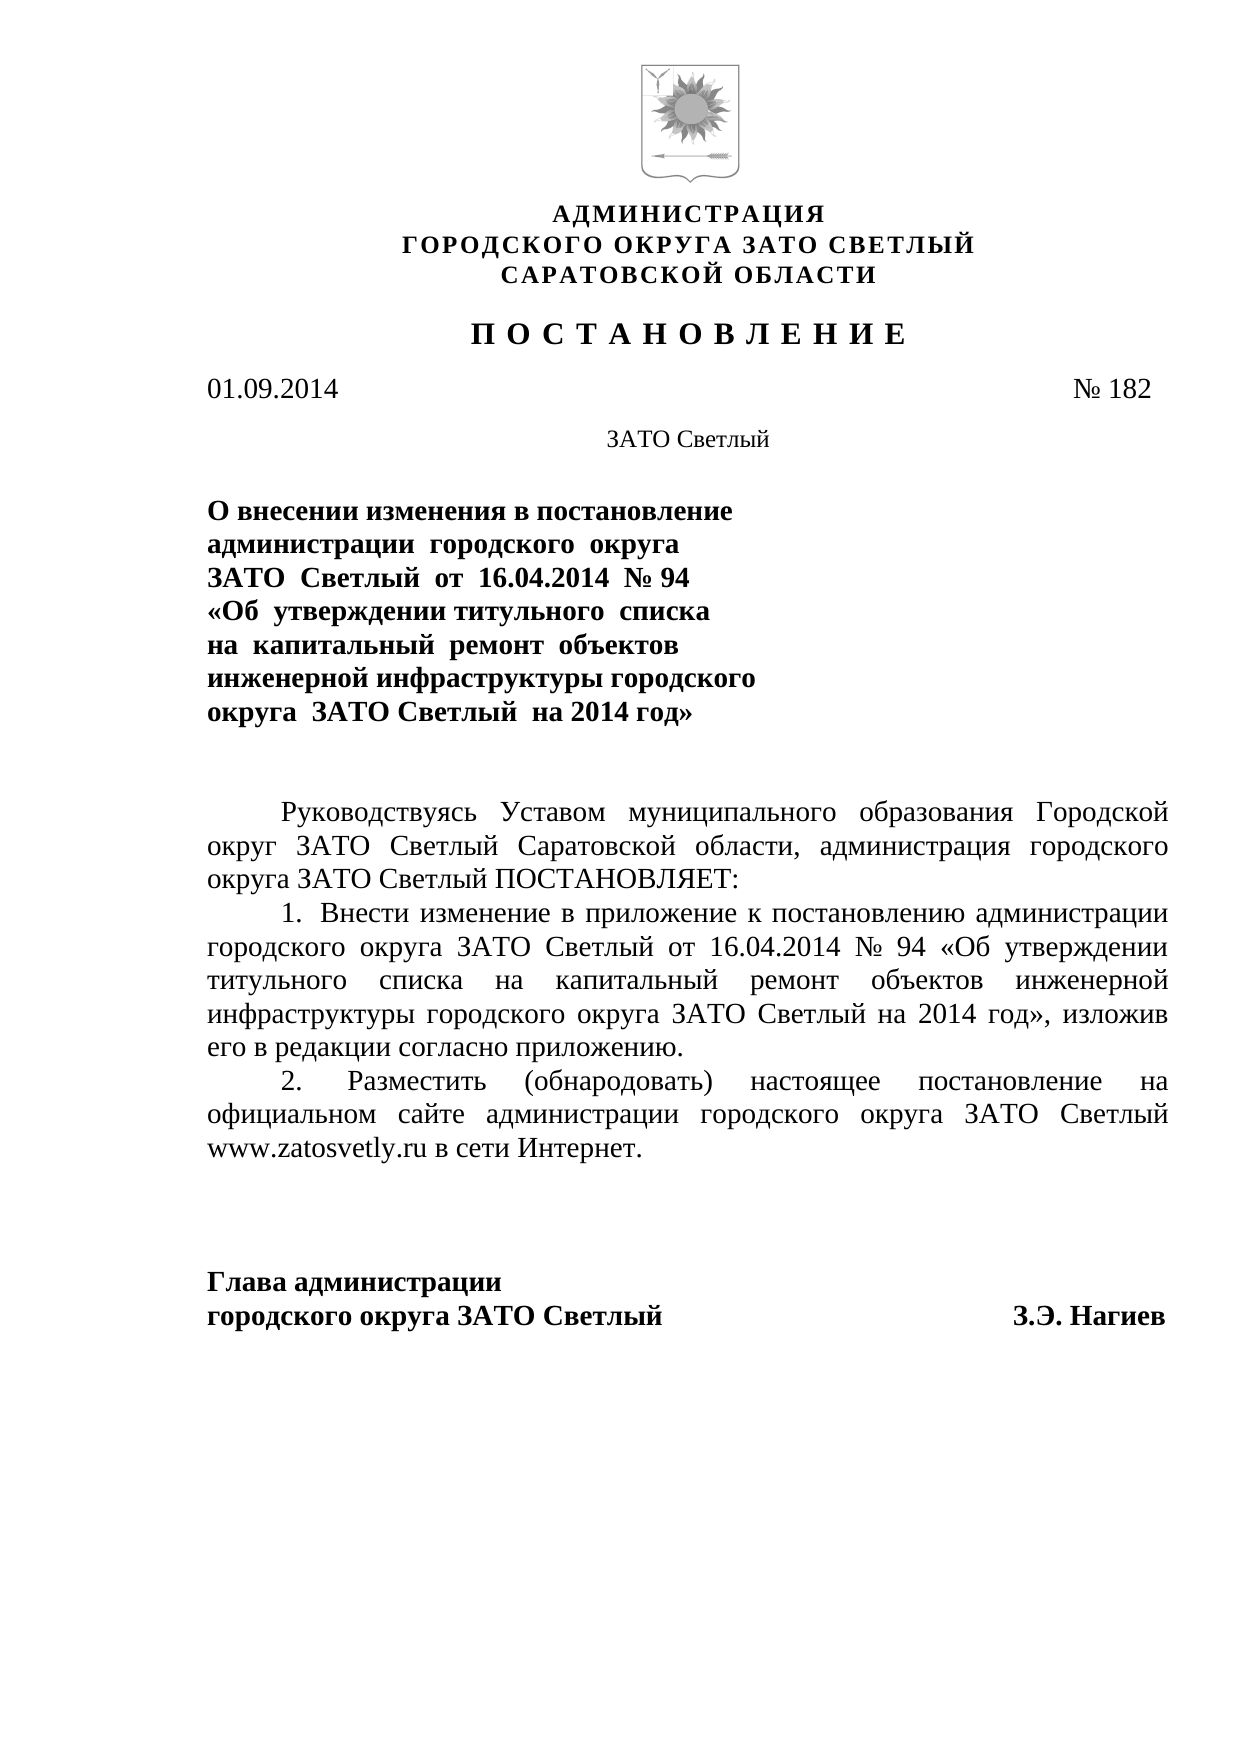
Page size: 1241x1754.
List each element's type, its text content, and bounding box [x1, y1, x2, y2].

text городского округа ЗАТО Светлый З.Э. Нагиев [207, 1298, 1169, 1331]
list Разместить (обнародовать) настоящее постановление на официальном сайте администрации городского округа ЗАТО Светлый www.zatosvetly.ru в сети Интернет. [207, 1063, 1169, 1163]
text Руководствуясь Уставом муниципального образования Городской округ ЗАТО Светлый Саратовской области, администрация городского округа ЗАТО Светлый ПОСТАНОВЛЯЕТ: [207, 794, 1169, 895]
text Глава администрации [207, 1264, 1169, 1298]
list Внести изменение в приложение к постановлению администрации городского округа ЗАТО Светлый от 16.04.2014 № 94 «Об утверждении титульного списка на капитальный ремонт объектов инженерной инфраструктуры городского округа ЗАТО Светлый на 2014 год», изложив его в редакции согласно приложению. [207, 895, 1169, 1063]
text О внесении изменения в постановление администрации городского округа ЗАТО Светлый от 16.04.2014 № 94 «Об утверждении титульного списка на капитальный ремонт объектов инженерной инфраструктуры городского округа ЗАТО Светлый на 2014 год» [207, 493, 768, 727]
